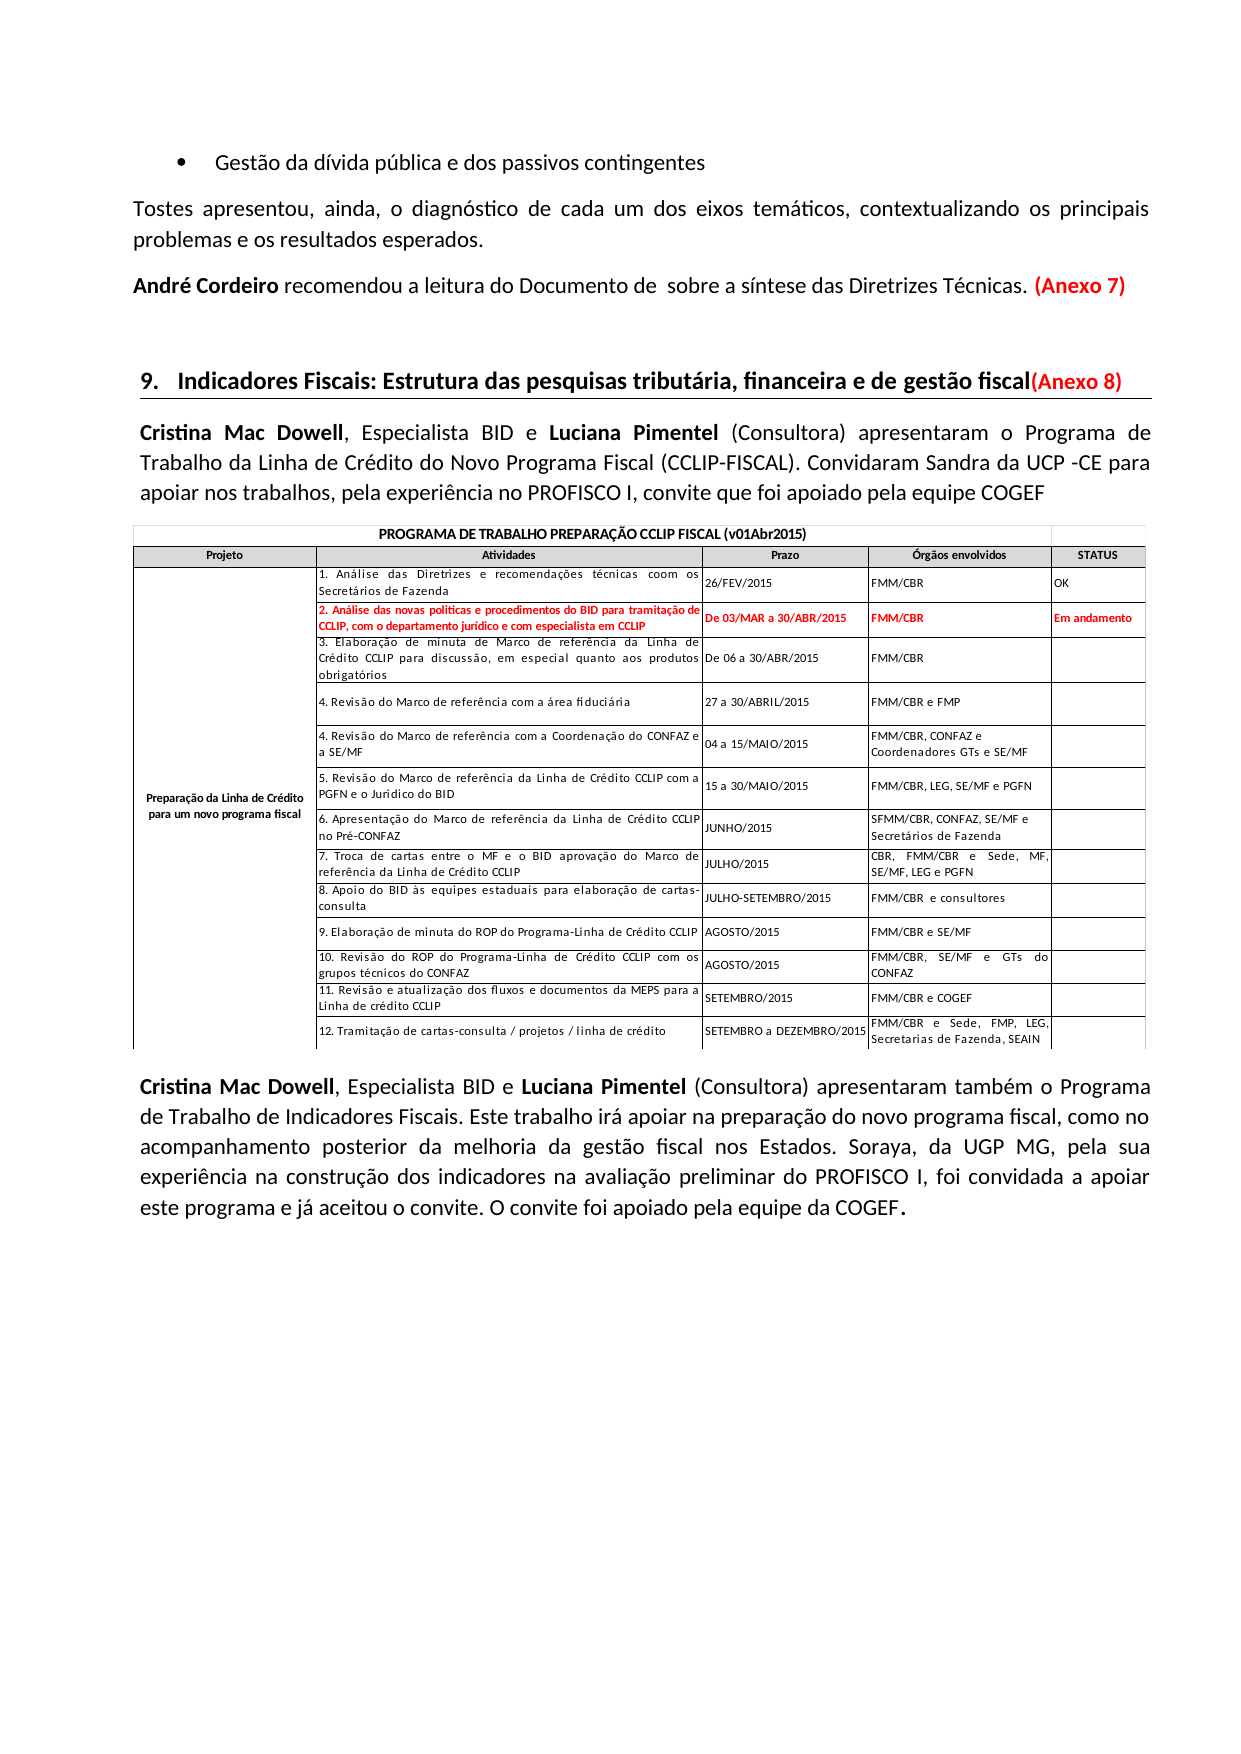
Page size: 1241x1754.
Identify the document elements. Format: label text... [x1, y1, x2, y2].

list Gestão da dívida pública e dos passivos contingentes [177, 148, 1152, 176]
text Cristina Mac Dowell, Especialista BID e Luciana Pimentel (Consultora) apresentaram o Programa de Trabalho da Linha de Crédito do Novo Programa Fiscal (CCLIP-FISCAL). Convidaram Sandra da UCP -CE para apoiar nos trabalhos, pela experiência no PROFISCO I, convite que foi apoiado pela equipe COGEF [140, 418, 1152, 506]
text André Cordeiro recomendou a leitura do Documento de sobre a síntese das Diretrizes Técnicas. (Anexo 7) [133, 272, 1152, 299]
text Cristina Mac Dowell, Especialista BID e Luciana Pimentel (Consultora) apresentaram também o Programa de Trabalho de Indicadores Fiscais. Este trabalho irá apoiar na preparação do novo programa fiscal, como no acompanhamento posterior da melhoria da gestão fiscal nos Estados. Soraya, da UGP MG, pela sua experiência na construção dos indicadores na avaliação preliminar do PROFISCO I, foi convidada a apoiar este programa e já aceitou o convite. O convite foi apoiado pela equipe da COGEF. [140, 1072, 1152, 1221]
list Indicadores Fiscais: Estrutura das pesquisas tributária, financeira e de gestão fiscal(Anexo 8) [140, 365, 1152, 398]
text Tostes apresentou, ainda, o diagnóstico de cada um dos eixos temáticos, contextualizando os principais problemas e os resultados esperados. [133, 194, 1152, 253]
